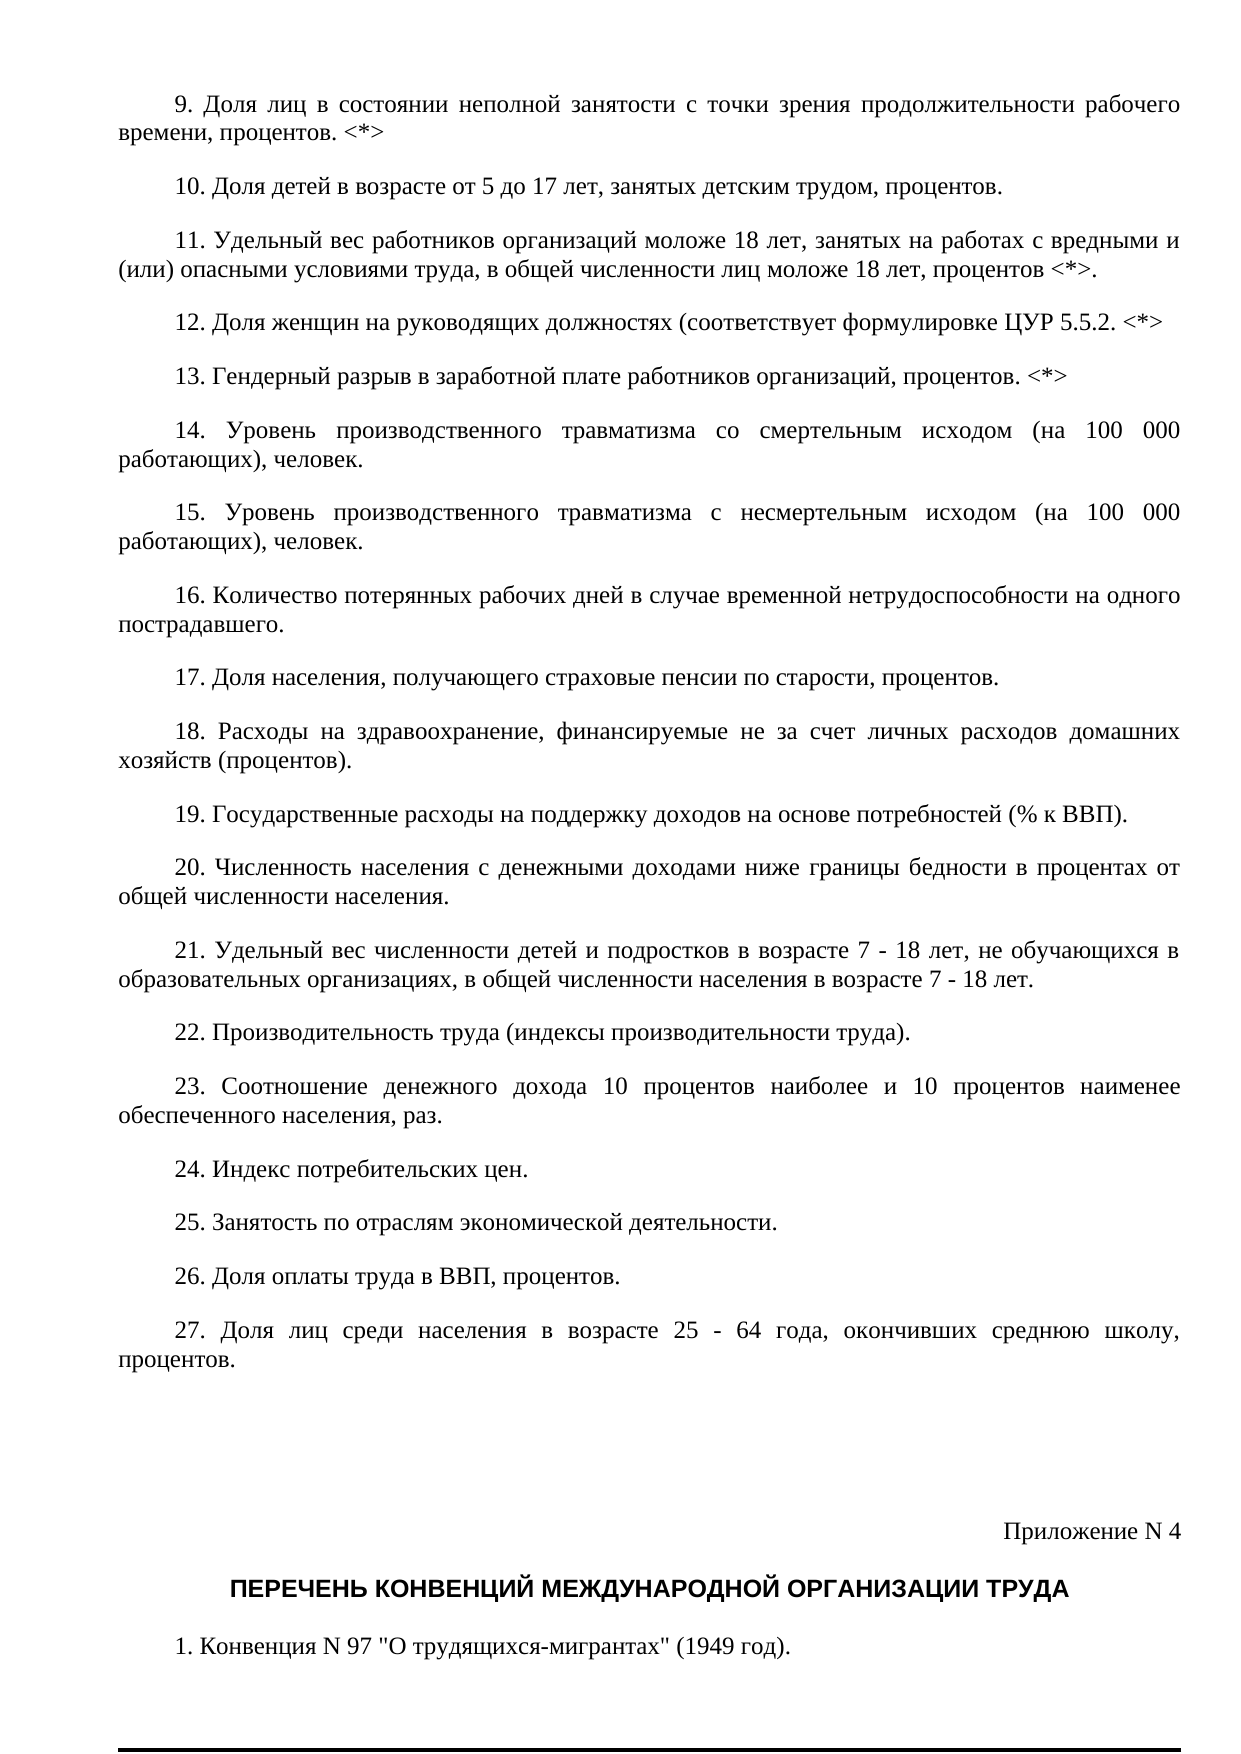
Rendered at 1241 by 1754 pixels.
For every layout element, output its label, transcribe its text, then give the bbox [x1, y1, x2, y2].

text 21. Удельный вес численности детей и подростков в возрасте 7 - 18 лет, не обучающихся в образовательных организациях, в общей численности населения в возрасте 7 - 18 лет. [118, 935, 1181, 992]
text 27. Доля лиц среди населения в возрасте 25 - 64 года, окончивших среднюю школу, процентов. [118, 1315, 1181, 1372]
text 1. Конвенция N 97 "О трудящихся-мигрантах" (1949 год). [118, 1631, 1181, 1660]
title ПЕРЕЧЕНЬ КОНВЕНЦИЙ МЕЖДУНАРОДНОЙ ОРГАНИЗАЦИИ ТРУДА [118, 1574, 1181, 1602]
text 14. Уровень производственного травматизма со смертельным исходом (на 100 000 работающих), человек. [118, 415, 1181, 472]
text 19. Государственные расходы на поддержку доходов на основе потребностей (% к ВВП). [118, 799, 1181, 827]
text 23. Соотношение денежного дохода 10 процентов наиболее и 10 процентов наименее обеспеченного населения, раз. [118, 1071, 1181, 1129]
text 10. Доля детей в возрасте от 5 до 17 лет, занятых детским трудом, процентов. [118, 171, 1181, 200]
text 18. Расходы на здравоохранение, финансируемые не за счет личных расходов домашних хозяйств (процентов). [118, 716, 1181, 774]
text 26. Доля оплаты труда в ВВП, процентов. [118, 1261, 1181, 1290]
text 13. Гендерный разрыв в заработной плате работников организаций, процентов. <*> [118, 361, 1181, 390]
text 11. Удельный вес работников организаций моложе 18 лет, занятых на работах с вредными и (или) опасными условиями труда, в общей численности лиц моложе 18 лет, процентов <*>. [118, 225, 1181, 282]
text 15. Уровень производственного травматизма с несмертельным исходом (на 100 000 работающих), человек. [118, 497, 1181, 555]
text 22. Производительность труда (индексы производительности труда). [118, 1017, 1181, 1046]
text 9. Доля лиц в состоянии неполной занятости с точки зрения продолжительности рабочего времени, процентов. <*> [118, 89, 1181, 146]
text 25. Занятость по отраслям экономической деятельности. [118, 1207, 1181, 1236]
text 17. Доля населения, получающего страховые пенсии по старости, процентов. [118, 662, 1181, 691]
text 12. Доля женщин на руководящих должностях (соответствует формулировке ЦУР 5.5.2. <*> [118, 307, 1181, 336]
text 20. Численность населения с денежными доходами ниже границы бедности в процентах от общей численности населения. [118, 852, 1181, 910]
text 16. Количество потерянных рабочих дней в случае временной нетрудоспособности на одного пострадавшего. [118, 580, 1181, 637]
text Приложение N 4 [118, 1516, 1181, 1545]
text 24. Индекс потребительских цен. [118, 1154, 1181, 1182]
